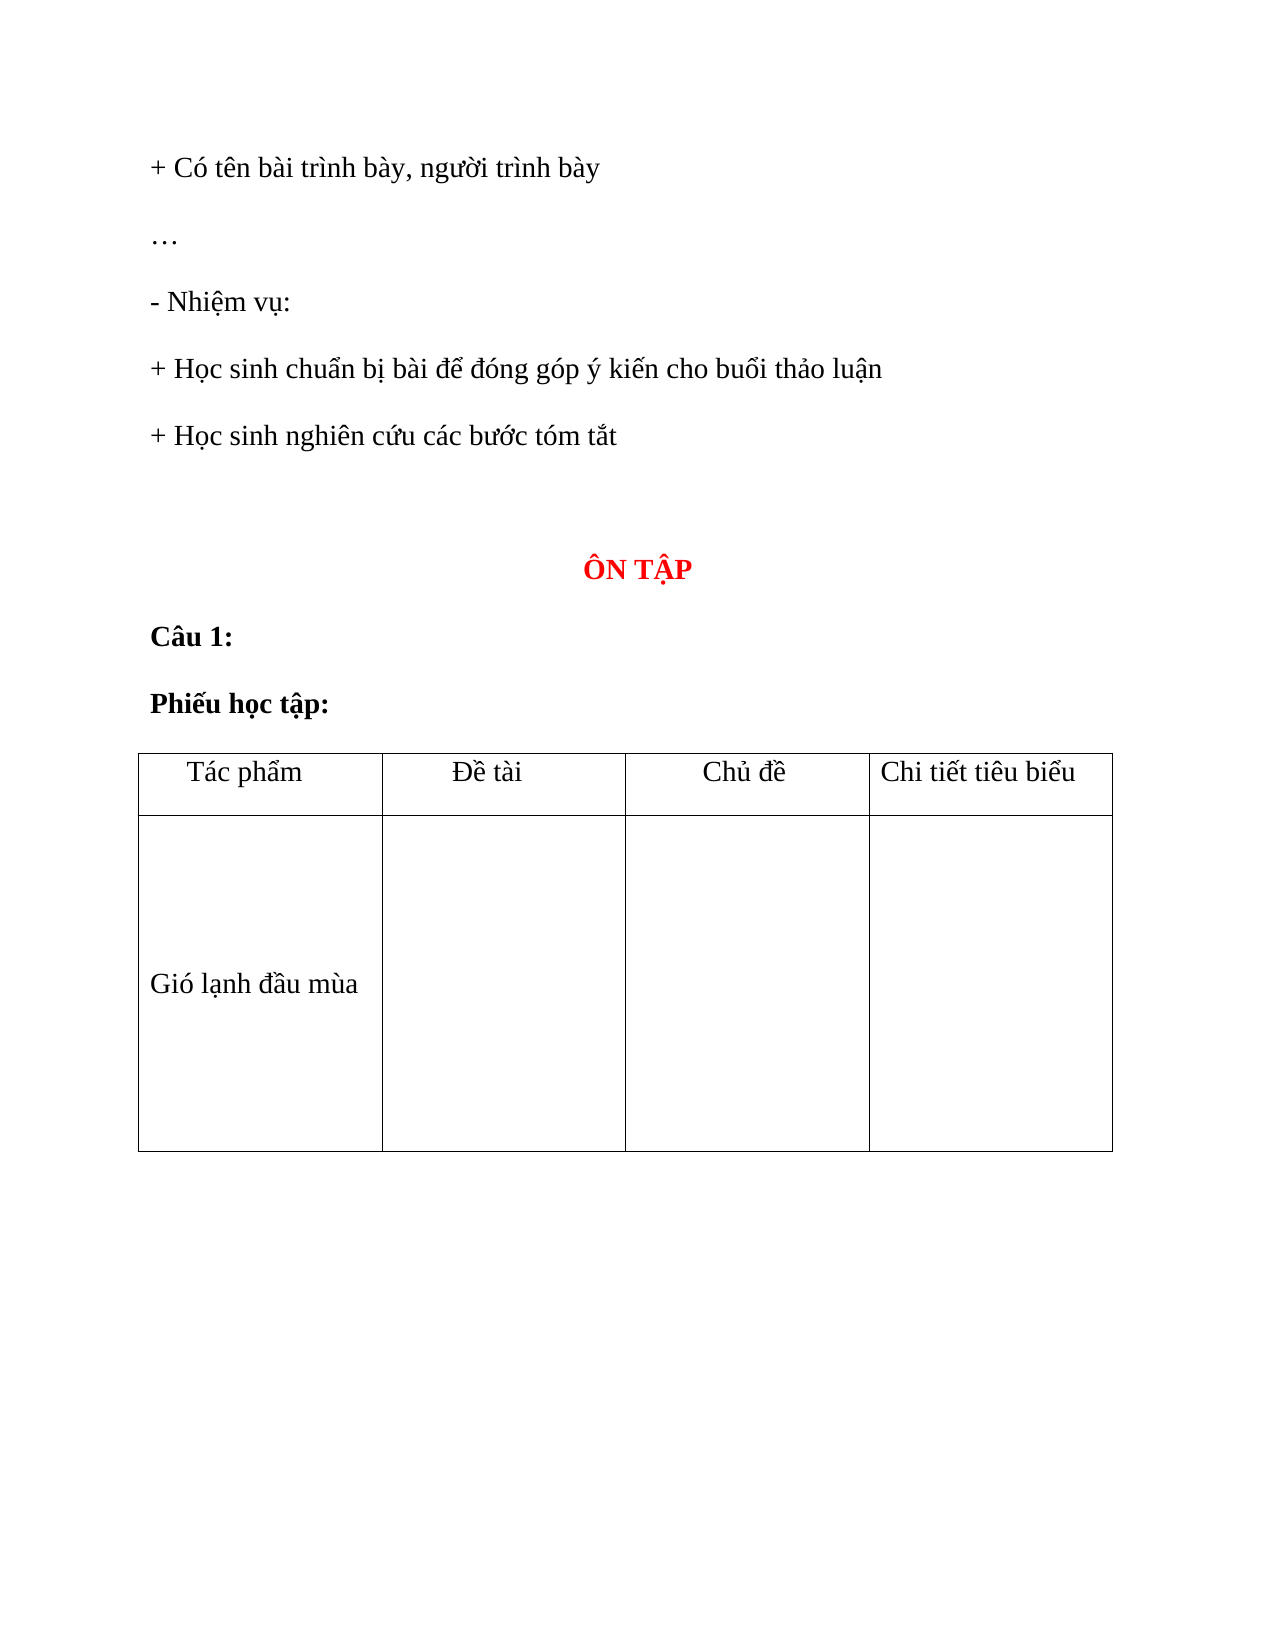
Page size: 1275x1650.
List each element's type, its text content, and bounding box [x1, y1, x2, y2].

table_header Tác phẩm [139, 754, 382, 814]
table_cell Gió lạnh đầu mùa [139, 816, 382, 1151]
text … [150, 217, 1125, 251]
table_header Đề tài [383, 754, 625, 814]
text + Học sinh chuẩn bị bài để đóng góp ý kiến cho buổi thảo luận [150, 351, 1125, 384]
table_cell [383, 816, 625, 1151]
text Câu 1: [150, 619, 1125, 652]
text - Nhiệm vụ: [150, 284, 1125, 317]
text + Có tên bài trình bày, người trình bày [150, 150, 1125, 183]
table_header Chủ đề [626, 754, 869, 814]
text ÔN TẬP [150, 552, 1125, 585]
table_cell [870, 816, 1112, 1151]
text Phiếu học tập: [150, 686, 1125, 719]
text + Học sinh nghiên cứu các bước tóm tắt [150, 418, 1125, 451]
table_header Chi tiết tiêu biểu [870, 754, 1112, 814]
table_cell [626, 816, 869, 1151]
